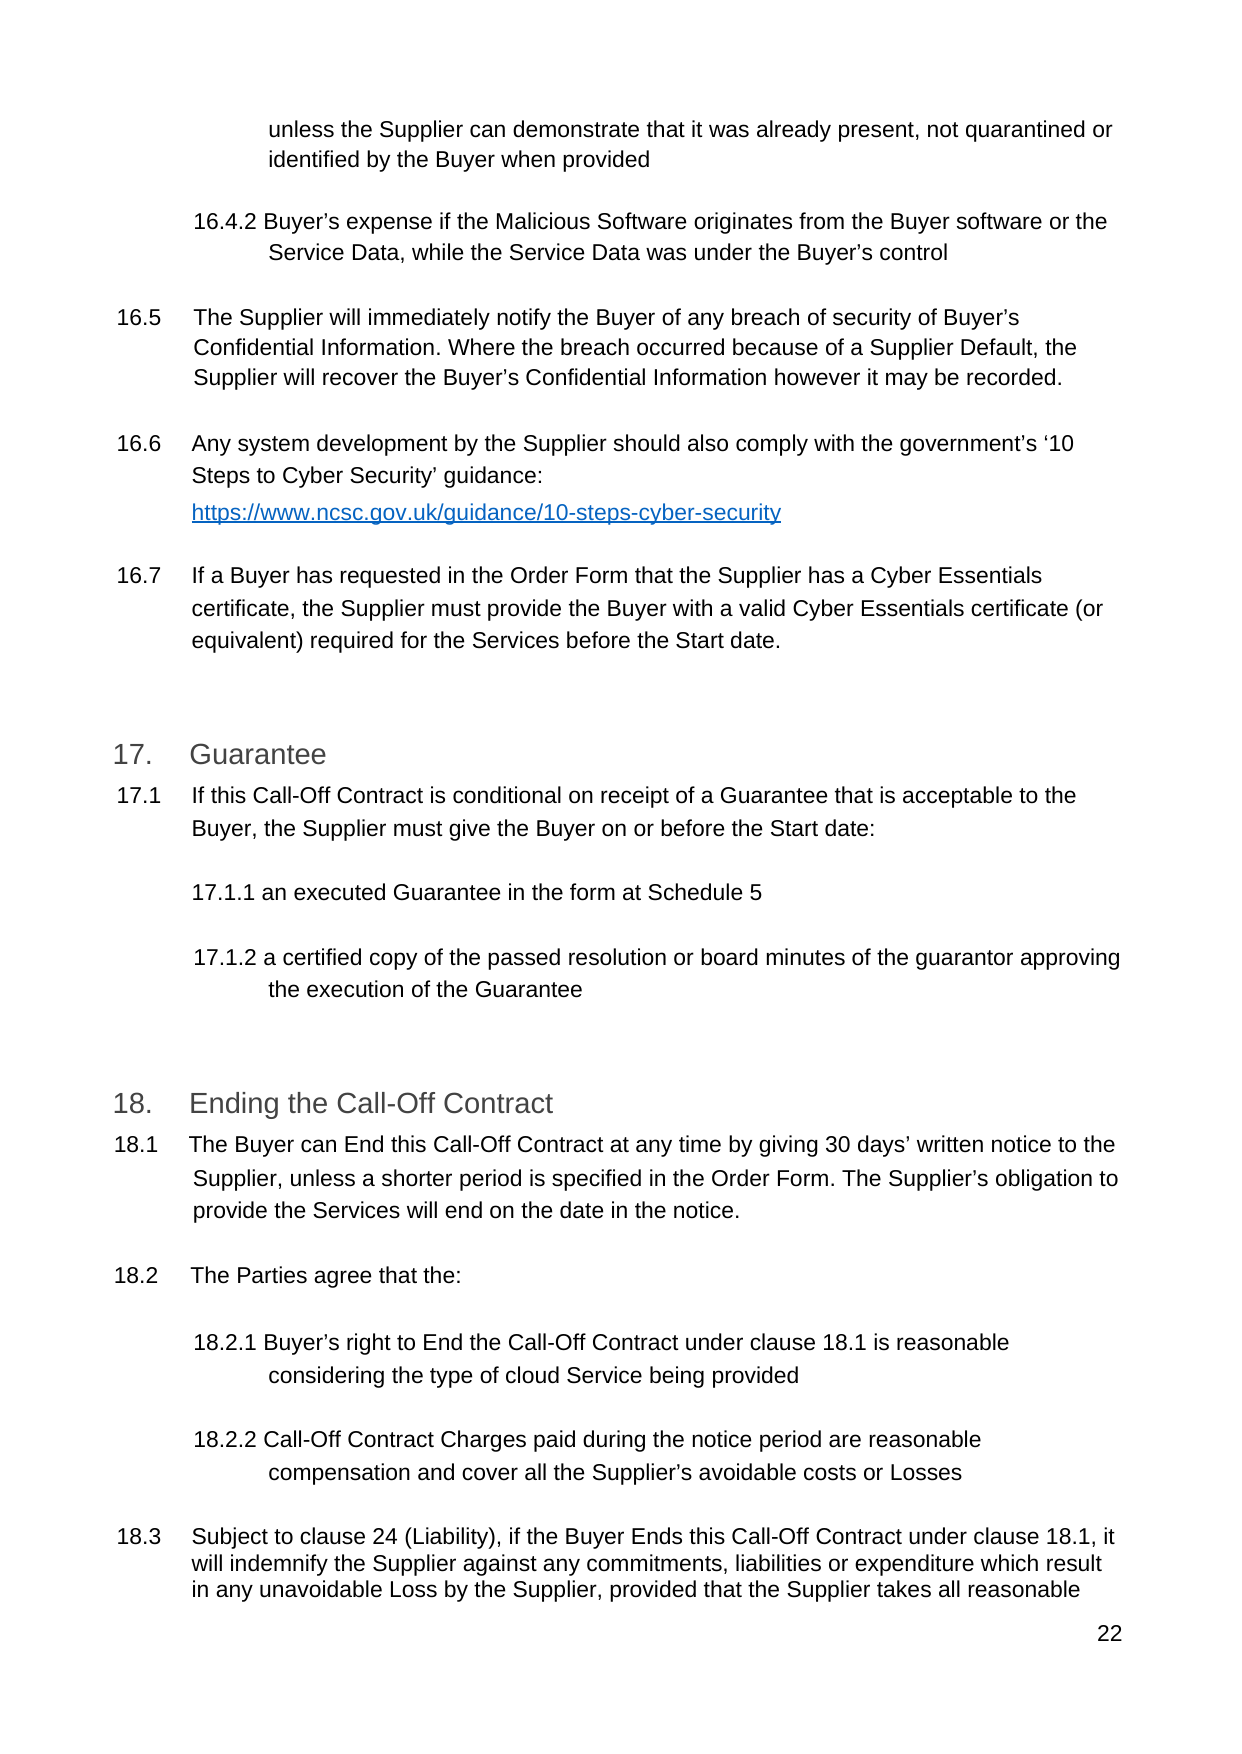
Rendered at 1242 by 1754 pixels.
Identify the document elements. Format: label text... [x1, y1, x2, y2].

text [116, 1523, 1121, 1602]
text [193, 116, 1121, 172]
text 18.2 The Parties agree that the: [0, 1262, 1122, 1288]
text 18.2.2 Call-Off Contract Charges paid during the notice period are reasonable compensation and cover all the Supplier’s avoidable costs or Losses [193, 1426, 1121, 1485]
text 17.1.1 an executed Guarantee in the form at Schedule 5 [159, 879, 1121, 906]
text 16.4.2 Buyer’s expense if the Malicious Software originates from the Buyer software or the Service Data, while the Service Data was under the Buyer’s control [193, 208, 1121, 265]
text 16.5 The Supplier will immediately notify the Buyer of any breach of security of Buyer’s Confidential Information. Where the breach occurred because of a Supplier Default, the Supplier will recover the Buyer’s Confidential Information however it may be recorded. [116, 303, 1121, 390]
text 16.6 Any system development by the Supplier should also comply with the government’s ‘10 Steps to Cyber Security’ guidance: [116, 430, 1121, 489]
text 18.1 The Buyer can End this Call-Off Contract at any time by giving 30 days’ written notice to the [0, 1131, 1122, 1158]
text 16.7 If a Buyer has requested in the Order Form that the Supplier has a Cyber Essentials certificate, the Supplier must provide the Buyer with a valid Cyber Essentials certificate (or equivalent) required for the Services before the Start date. [116, 562, 1121, 654]
text 17.1.2 a certified copy of the passed resolution or board minutes of the guarantor approving the execution of the Guarantee [193, 944, 1121, 1003]
subtitle 18. Ending the Call-Off Contract [0, 1086, 1122, 1119]
text https://www.ncsc.gov.uk/guidance/10-steps-cyber-security [159, 498, 1122, 525]
text 17.1 If this Call-Off Contract is conditional on receipt of a Guarantee that is acceptable to the Buyer, the Supplier must give the Buyer on or before the Start date: [116, 782, 1121, 841]
text Supplier, unless a shorter period is specified in the Order Form. The Supplier’s obligation to provide the Services will end on the date in the notice. [193, 1165, 1121, 1223]
text 18.2.1 Buyer’s right to End the Call-Off Contract under clause 18.1 is reasonable considering the type of cloud Service being provided [193, 1329, 1121, 1388]
subtitle 17. Guarantee [0, 737, 1122, 770]
